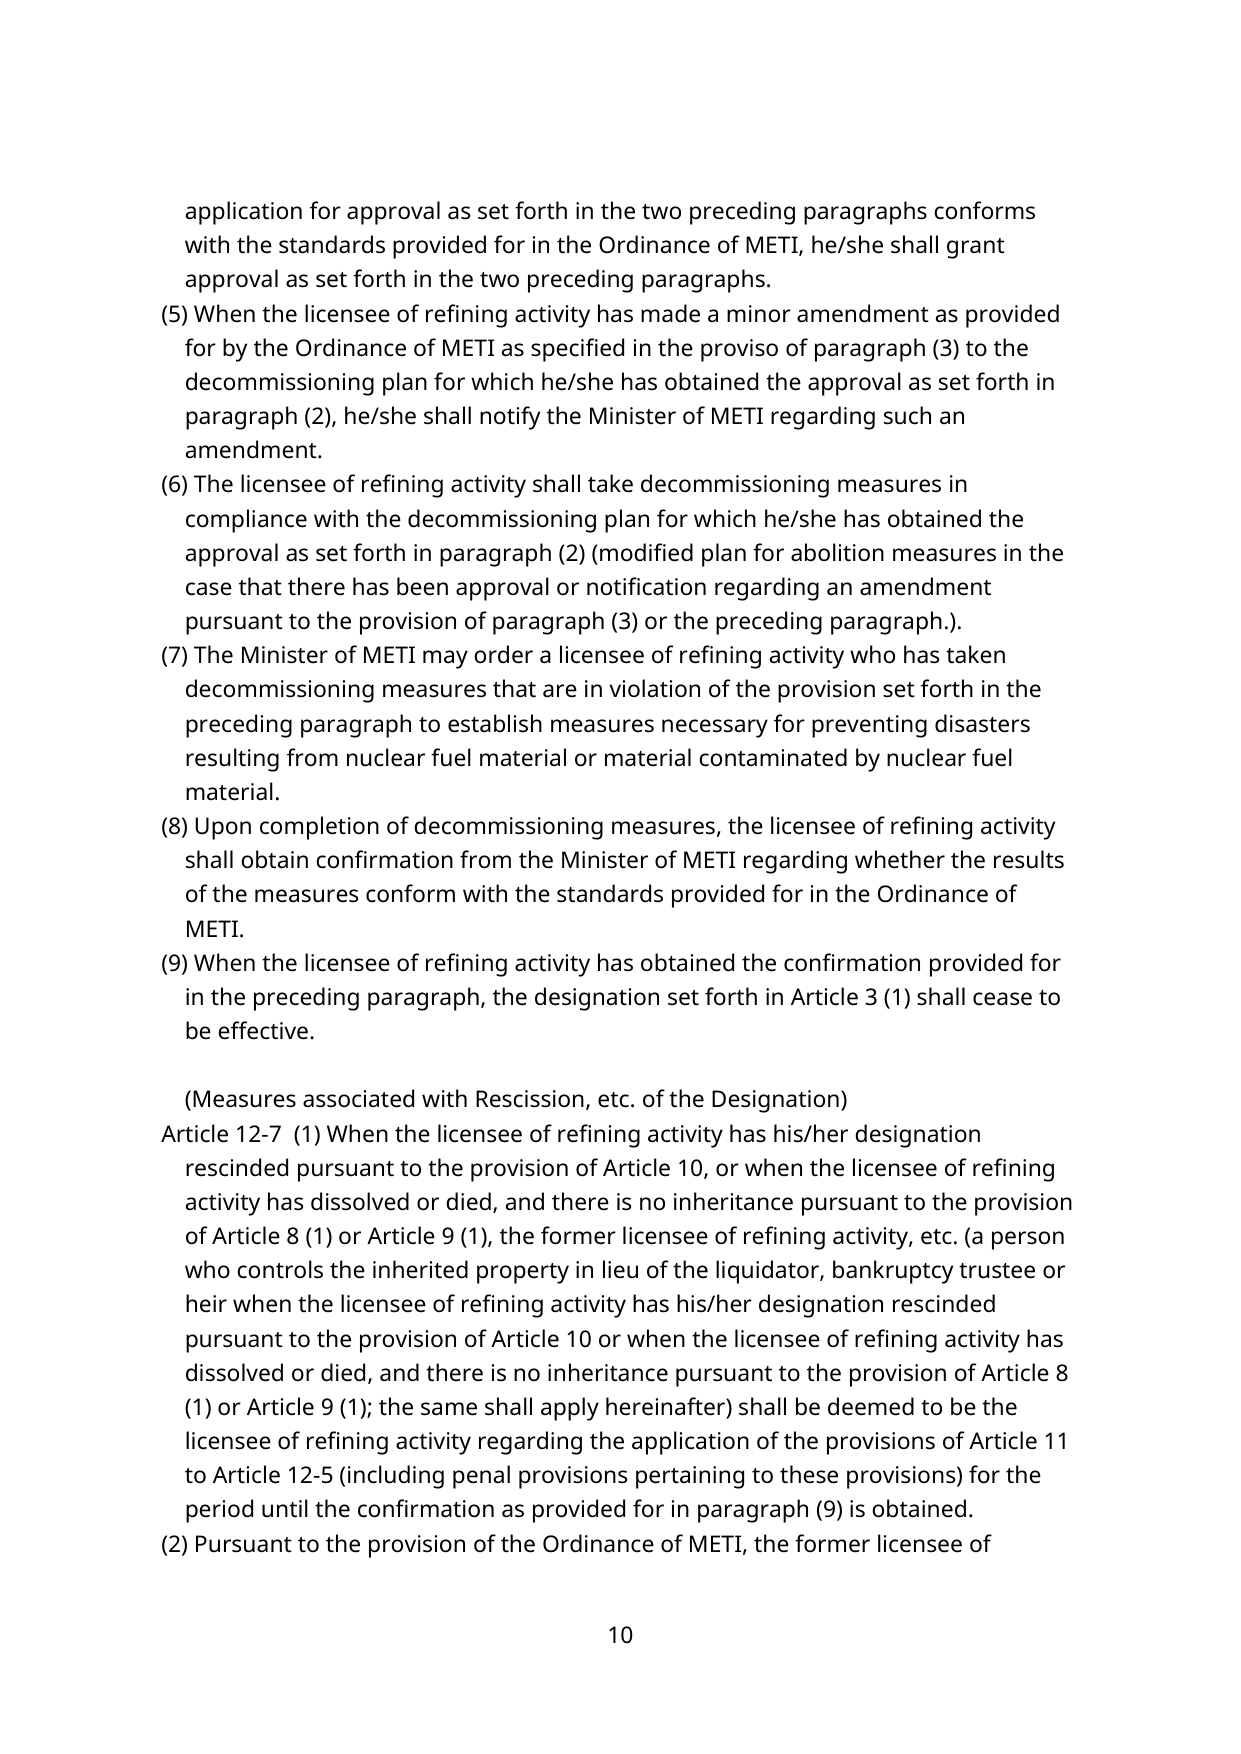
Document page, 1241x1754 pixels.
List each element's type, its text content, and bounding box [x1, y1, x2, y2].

text (6) The licensee of refining activity shall take decommissioning measures in compliance with the decommissioning plan for which he/she has obtained the approval as set forth in paragraph (2) (modified plan for abolition measures in the case that there has been approval or notification regarding an amendment pursuant to the provision of paragraph (3) or the preceding paragraph.). [161, 467, 1079, 638]
text Article 12-7 (1) When the licensee of refining activity has his/her designation rescinded pursuant to the provision of Article 10, or when the licensee of refining activity has dissolved or died, and there is no inheritance pursuant to the provision of Article 8 (1) or Article 9 (1), the former licensee of refining activity, etc. (a person who controls the inherited property in lieu of the liquidator, bankruptcy trustee or heir when the licensee of refining activity has his/her designation rescinded pursuant to the provision of Article 10 or when the licensee of refining activity has dissolved or died, and there is no inheritance pursuant to the provision of Article 8 (1) or Article 9 (1); the same shall apply hereinafter) shall be deemed to be the licensee of refining activity regarding the application of the provisions of Article 11 to Article 12-5 (including penal provisions pertaining to these provisions) for the period until the confirmation as provided for in paragraph (9) is obtained. [161, 1116, 1079, 1526]
text (7) The Minister of METI may order a licensee of refining activity who has taken decommissioning measures that are in violation of the provision set forth in the preceding paragraph to establish measures necessary for preventing disasters resulting from nuclear fuel material or material contaminated by nuclear fuel material. [161, 638, 1079, 809]
text (Measures associated with Rescission, etc. of the Designation) [184, 1082, 1079, 1116]
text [161, 1526, 1079, 1560]
text (8) Upon completion of decommissioning measures, the licensee of refining activity shall obtain confirmation from the Minister of METI regarding whether the results of the measures conform with the standards provided for in the Ordinance of METI. [161, 809, 1079, 945]
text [161, 194, 1079, 296]
text (9) When the licensee of refining activity has obtained the confirmation provided for in the preceding paragraph, the designation set forth in Article 3 (1) shall cease to be effective. [161, 945, 1079, 1048]
text (5) When the licensee of refining activity has made a minor amendment as provided for by the Ordinance of METI as specified in the proviso of paragraph (3) to the decommissioning plan for which he/she has obtained the approval as set forth in paragraph (2), he/she shall notify the Minister of METI regarding such an amendment. [161, 296, 1079, 467]
